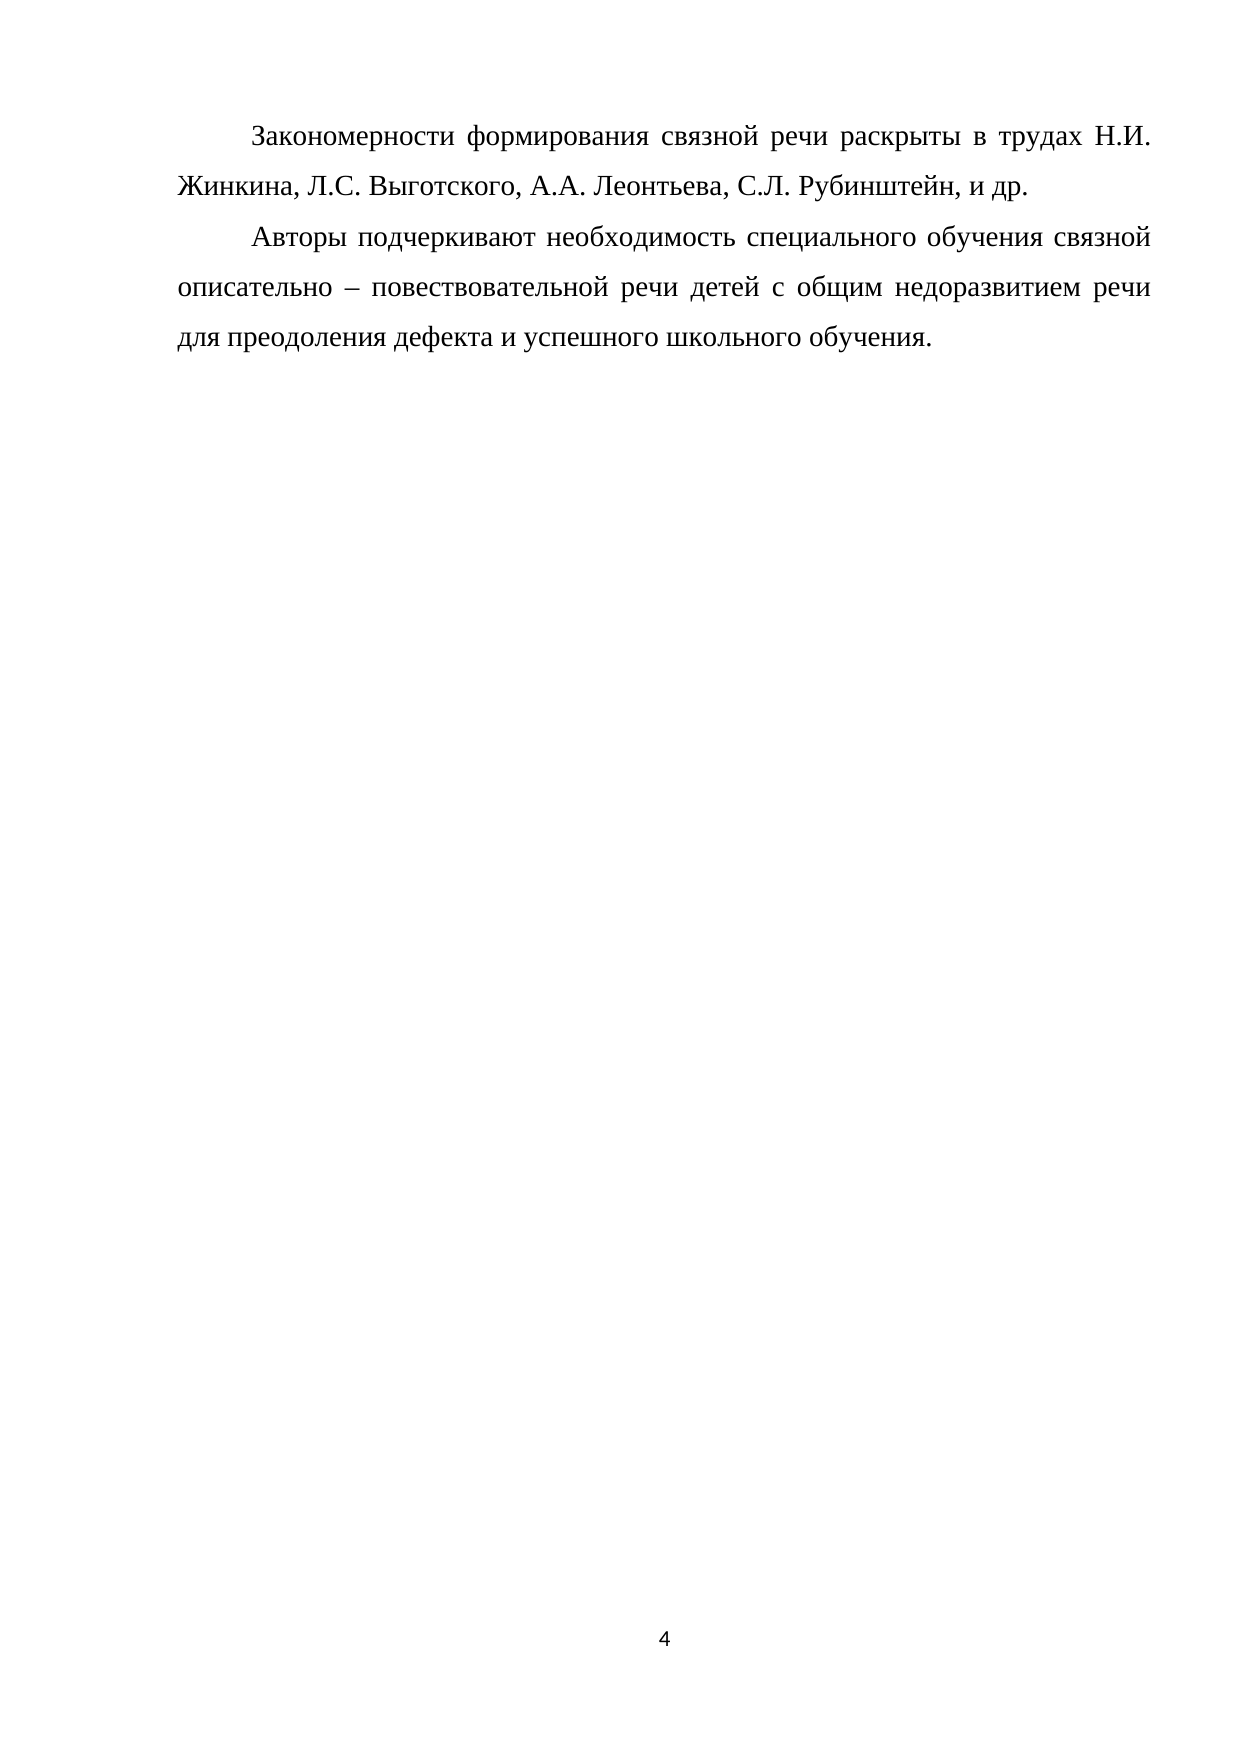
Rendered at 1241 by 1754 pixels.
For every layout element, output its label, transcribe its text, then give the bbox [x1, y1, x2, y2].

text Авторы подчеркивают необходимость специального обучения связной описательно – повествовательной речи детей с общим недоразвитием речи для преодоления дефекта и успешного школьного обучения. [177, 219, 1152, 353]
text Закономерности формирования связной речи раскрыты в трудах Н.И. Жинкина, Л.С. Выготского, А.А. Леонтьева, С.Л. Рубинштейн, и др. [177, 118, 1152, 202]
